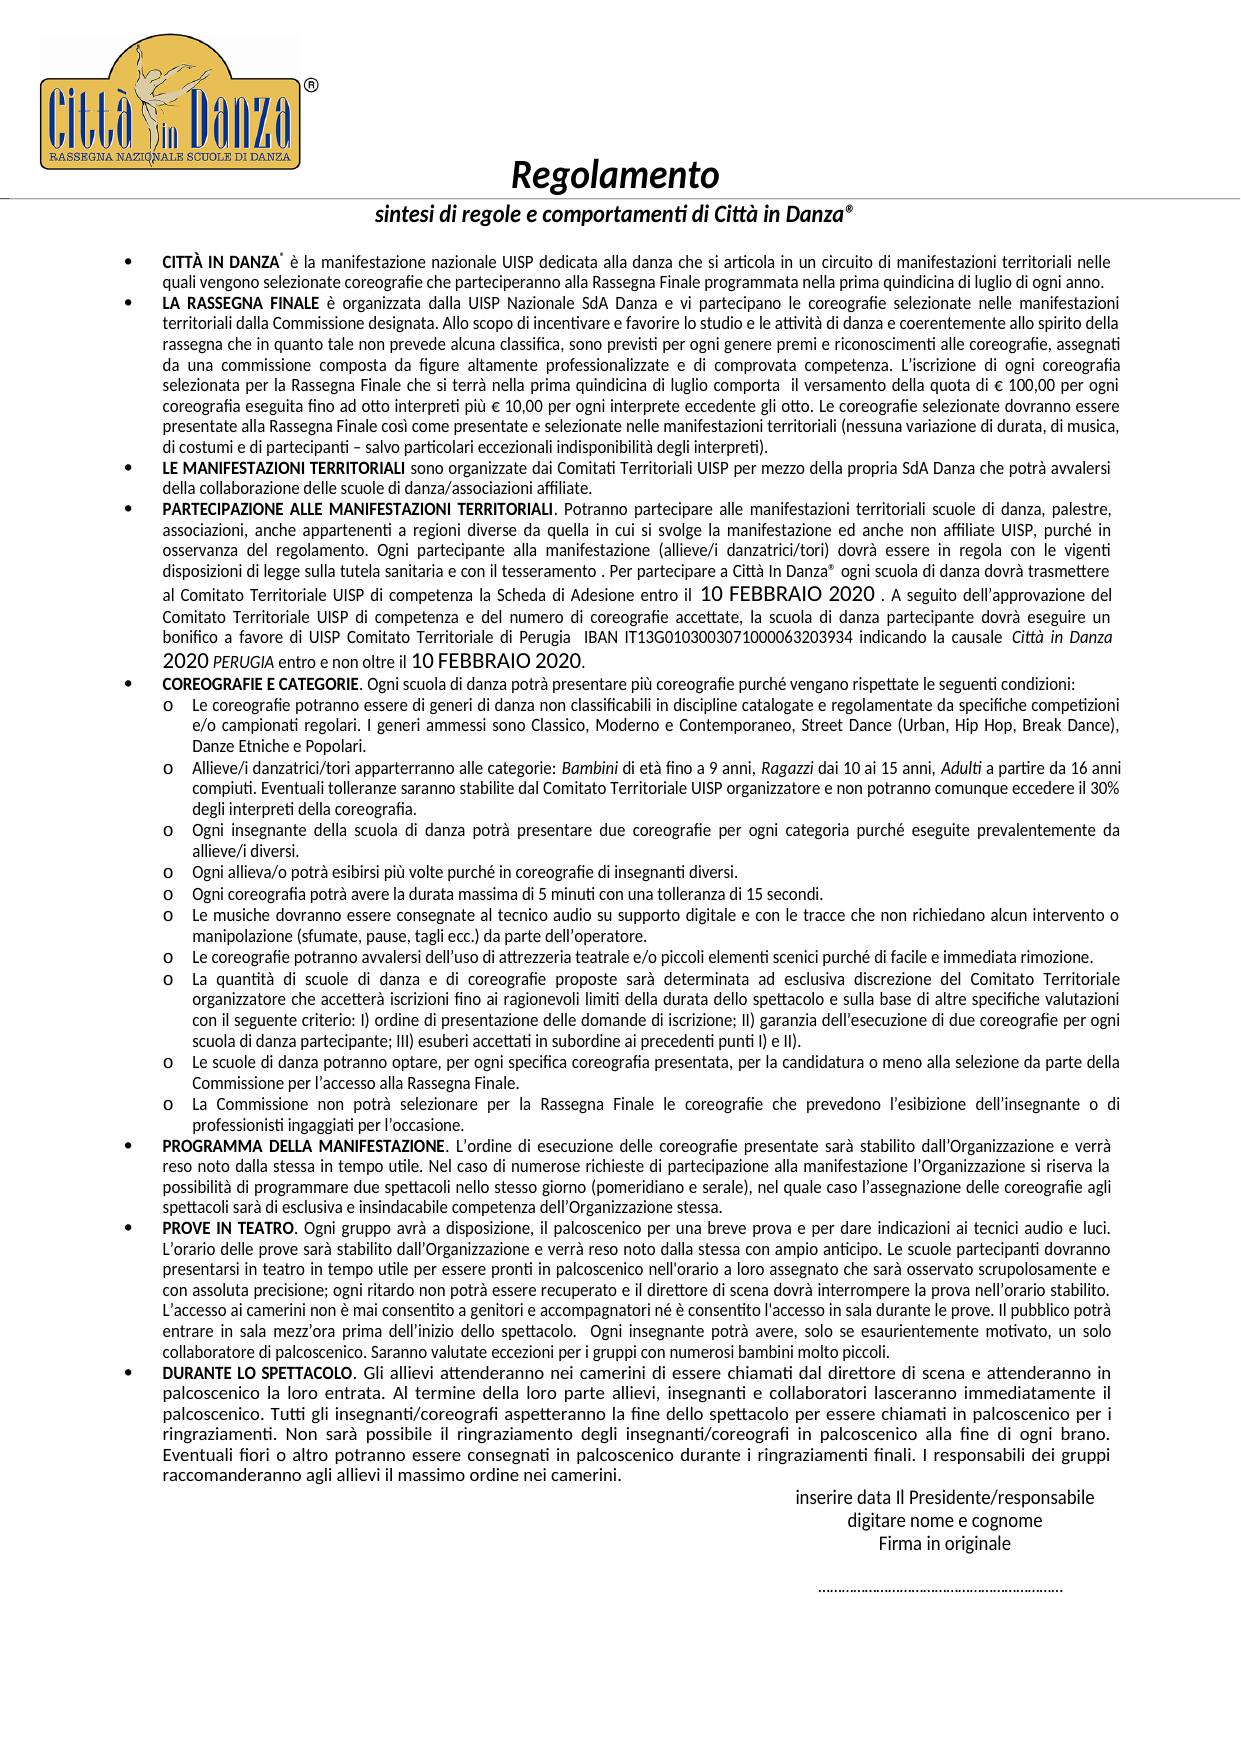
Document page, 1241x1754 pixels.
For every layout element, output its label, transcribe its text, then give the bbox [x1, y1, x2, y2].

list PROGRAMMA DELLA MANIFESTAZIONE. L’ordine di esecuzione delle coreografie presentate sarà stabilito dall’Organizzazione e verrà reso noto dalla stessa in tempo utile. Nel caso di numerose richieste di partecipazione alla manifestazione l’Organizzazione si riserva la possibilità di programmare due spettacoli nello stesso giorno (pomeridiano e serale), nel quale caso l’assegnazione delle coreografie agli spettacoli sarà di esclusiva e insindacabile competenza dell’Organizzazione stessa. [125, 1136, 1113, 1218]
list CITTÀ IN DANZA® è la manifestazione nazionale UISP dedicata alla danza che si articola in un circuito di manifestazioni territoriali nelle quali vengono selezionate coreografie che parteciperanno alla Rassegna Finale programmata nella prima quindicina di luglio di ogni anno. [125, 252, 1113, 293]
list La quantità di scuole di danza e di coreografie proposte sarà determinata ad esclusiva discrezione del Comitato Territoriale organizzatore che accetterà iscrizioni fino ai ragionevoli limiti della durata dello spettacolo e sulla base di altre specifiche valutazioni con il seguente criterio: I) ordine di presentazione delle domande di iscrizione; II) garanzia dell’esecuzione di due coreografie per ogni scuola di danza partecipante; III) esuberi accettati in subordine ai precedenti punti I) e II). [162, 968, 1122, 1052]
list COREOGRAFIE E CATEGORIE. Ogni scuola di danza potrà presentare più coreografie purché vengano rispettate le seguenti condizioni: [125, 674, 1122, 694]
list DURANTE LO SPETTACOLO. Gli allievi attenderanno nei camerini di essere chiamati dal direttore di scena e attenderanno in palcoscenico la loro entrata. Al termine della loro parte allievi, insegnanti e collaboratori lasceranno immediatamente il palcoscenico. Tutti gli insegnanti/coreografi aspetteranno la fine dello spettacolo per essere chiamati in palcoscenico per i ringraziamenti. Non sarà possibile il ringraziamento degli insegnanti/coreografi in palcoscenico alla fine di ogni brano. Eventuali fiori o altro potranno essere consegnati in palcoscenico durante i ringraziamenti finali. I responsabili dei gruppi raccomanderanno agli allievi il massimo ordine nei camerini. [125, 1363, 1113, 1486]
list Ogni allieva/o potrà esibirsi più volte purché in coreografie di insegnanti diversi. [162, 862, 1122, 883]
list PARTECIPAZIONE ALLE MANIFESTAZIONI TERRITORIALI. Potranno partecipare alle manifestazioni territoriali scuole di danza, palestre, associazioni, anche appartenenti a regioni diverse da quella in cui si svolge la manifestazione ed anche non affiliate UISP, purché in osservanza del regolamento. Ogni partecipante alla manifestazione (allieve/i danzatrici/tori) dovrà essere in regola con le vigenti disposizioni di legge sulla tutela sanitaria e con il tesseramento . Per partecipare a Città In Danza® ogni scuola di danza dovrà trasmettere al Comitato Territoriale UISP di competenza la Scheda di Adesione entro il 10 FEBBRAIO 2020 . A seguito dell’approvazione del Comitato Territoriale UISP di competenza e del numero di coreografie accettate, la scuola di danza partecipante dovrà eseguire un bonifico a favore di UISP Comitato Territoriale di Perugia IBAN IT13G0103003071000063203934 indicando la causale Città in Danza 2020 PERUGIA entro e non oltre il 10 FEBBRAIO 2020. [125, 499, 1113, 674]
text sintesi di regole e comportamenti di Città in Danza® [118, 198, 1113, 229]
text inserire data Il Presidente/responsabile [768, 1486, 1122, 1509]
list LA RASSEGNA FINALE è organizzata dalla UISP Nazionale SdA Danza e vi partecipano le coreografie selezionate nelle manifestazioni territoriali dalla Commissione designata. Allo scopo di incentivare e favorire lo studio e le attività di danza e coerentemente allo spirito della rassegna che in quanto tale non prevede alcuna classifica, sono previsti per ogni genere premi e riconoscimenti alle coreografie, assegnati da una commissione composta da figure altamente professionalizzate e di comprovata competenza. L’iscrizione di ogni coreografia selezionata per la Rassegna Finale che si terrà nella prima quindicina di luglio comporta il versamento della quota di € 100,00 per ogni coreografia eseguita fino ad otto interpreti più € 10,00 per ogni interprete eccedente gli otto. Le coreografie selezionate dovranno essere presentate alla Rassegna Finale così come presentate e selezionate nelle manifestazioni territoriali (nessuna variazione di durata, di musica, di costumi e di partecipanti – salvo particolari eccezionali indisponibilità degli interpreti). [125, 293, 1122, 458]
text Regolamento [118, 148, 1113, 198]
list Ogni coreografia potrà avere la durata massima di 5 minuti con una tolleranza di 15 secondi. [162, 883, 1122, 905]
list Le coreografie potranno essere di generi di danza non classificabili in discipline catalogate e regolamentate da specifiche competizioni e/o campionati regolari. I generi ammessi sono Classico, Moderno e Contemporaneo, Street Dance (Urban, Hip Hop, Break Dance), Danze Etniche e Popolari. [162, 694, 1122, 757]
list PROVE IN TEATRO. Ogni gruppo avrà a disposizione, il palcoscenico per una breve prova e per dare indicazioni ai tecnici audio e luci. L’orario delle prove sarà stabilito dall’Organizzazione e verrà reso noto dalla stessa con ampio anticipo. Le scuole partecipanti dovranno presentarsi in teatro in tempo utile per essere pronti in palcoscenico nell'orario a loro assegnato che sarà osservato scrupolosamente e con assoluta precisione; ogni ritardo non potrà essere recuperato e il direttore di scena dovrà interrompere la prova nell’orario stabilito. L’accesso ai camerini non è mai consentito a genitori e accompagnatori né è consentito l'accesso in sala durante le prove. Il pubblico potrà entrare in sala mezz’ora prima dell’inizio dello spettacolo. Ogni insegnante potrà avere, solo se esaurientemente motivato, un solo collaboratore di palcoscenico. Saranno valutate eccezioni per i gruppi con numerosi bambini molto piccoli. [125, 1218, 1113, 1363]
text digitare nome e cognome [768, 1509, 1122, 1532]
list Ogni insegnante della scuola di danza potrà presentare due coreografie per ogni categoria purché eseguite prevalentemente da allieve/i diversi. [162, 820, 1122, 862]
picture [39, 33, 320, 170]
text ……………………………………………………… [768, 1576, 1113, 1596]
list Le coreografie potranno avvalersi dell’uso di attrezzeria teatrale e/o piccoli elementi scenici purché di facile e immediata rimozione. [162, 947, 1122, 968]
list Le musiche dovranno essere consegnate al tecnico audio su supporto digitale e con le tracce che non richiedano alcun intervento o manipolazione (sfumate, pause, tagli ecc.) da parte dell’operatore. [162, 905, 1122, 947]
list Allieve/i danzatrici/tori apparterranno alle categorie: Bambini di età fino a 9 anni, Ragazzi dai 10 ai 15 anni, Adulti a partire da 16 anni compiuti. Eventuali tolleranze saranno stabilite dal Comitato Territoriale UISP organizzatore e non potranno comunque eccedere il 30% degli interpreti della coreografia. [162, 757, 1122, 820]
text Firma in originale [768, 1532, 1122, 1555]
list La Commissione non potrà selezionare per la Rassegna Finale le coreografie che prevedono l’esibizione dell’insegnante o di professionisti ingaggiati per l’occasione. [162, 1094, 1122, 1136]
list Le scuole di danza potranno optare, per ogni specifica coreografia presentata, per la candidatura o meno alla selezione da parte della Commissione per l’accesso alla Rassegna Finale. [162, 1052, 1122, 1094]
list LE MANIFESTAZIONI TERRITORIALI sono organizzate dai Comitati Territoriali UISP per mezzo della propria SdA Danza che potrà avvalersi della collaborazione delle scuole di danza/associazioni affiliate. [125, 458, 1113, 499]
